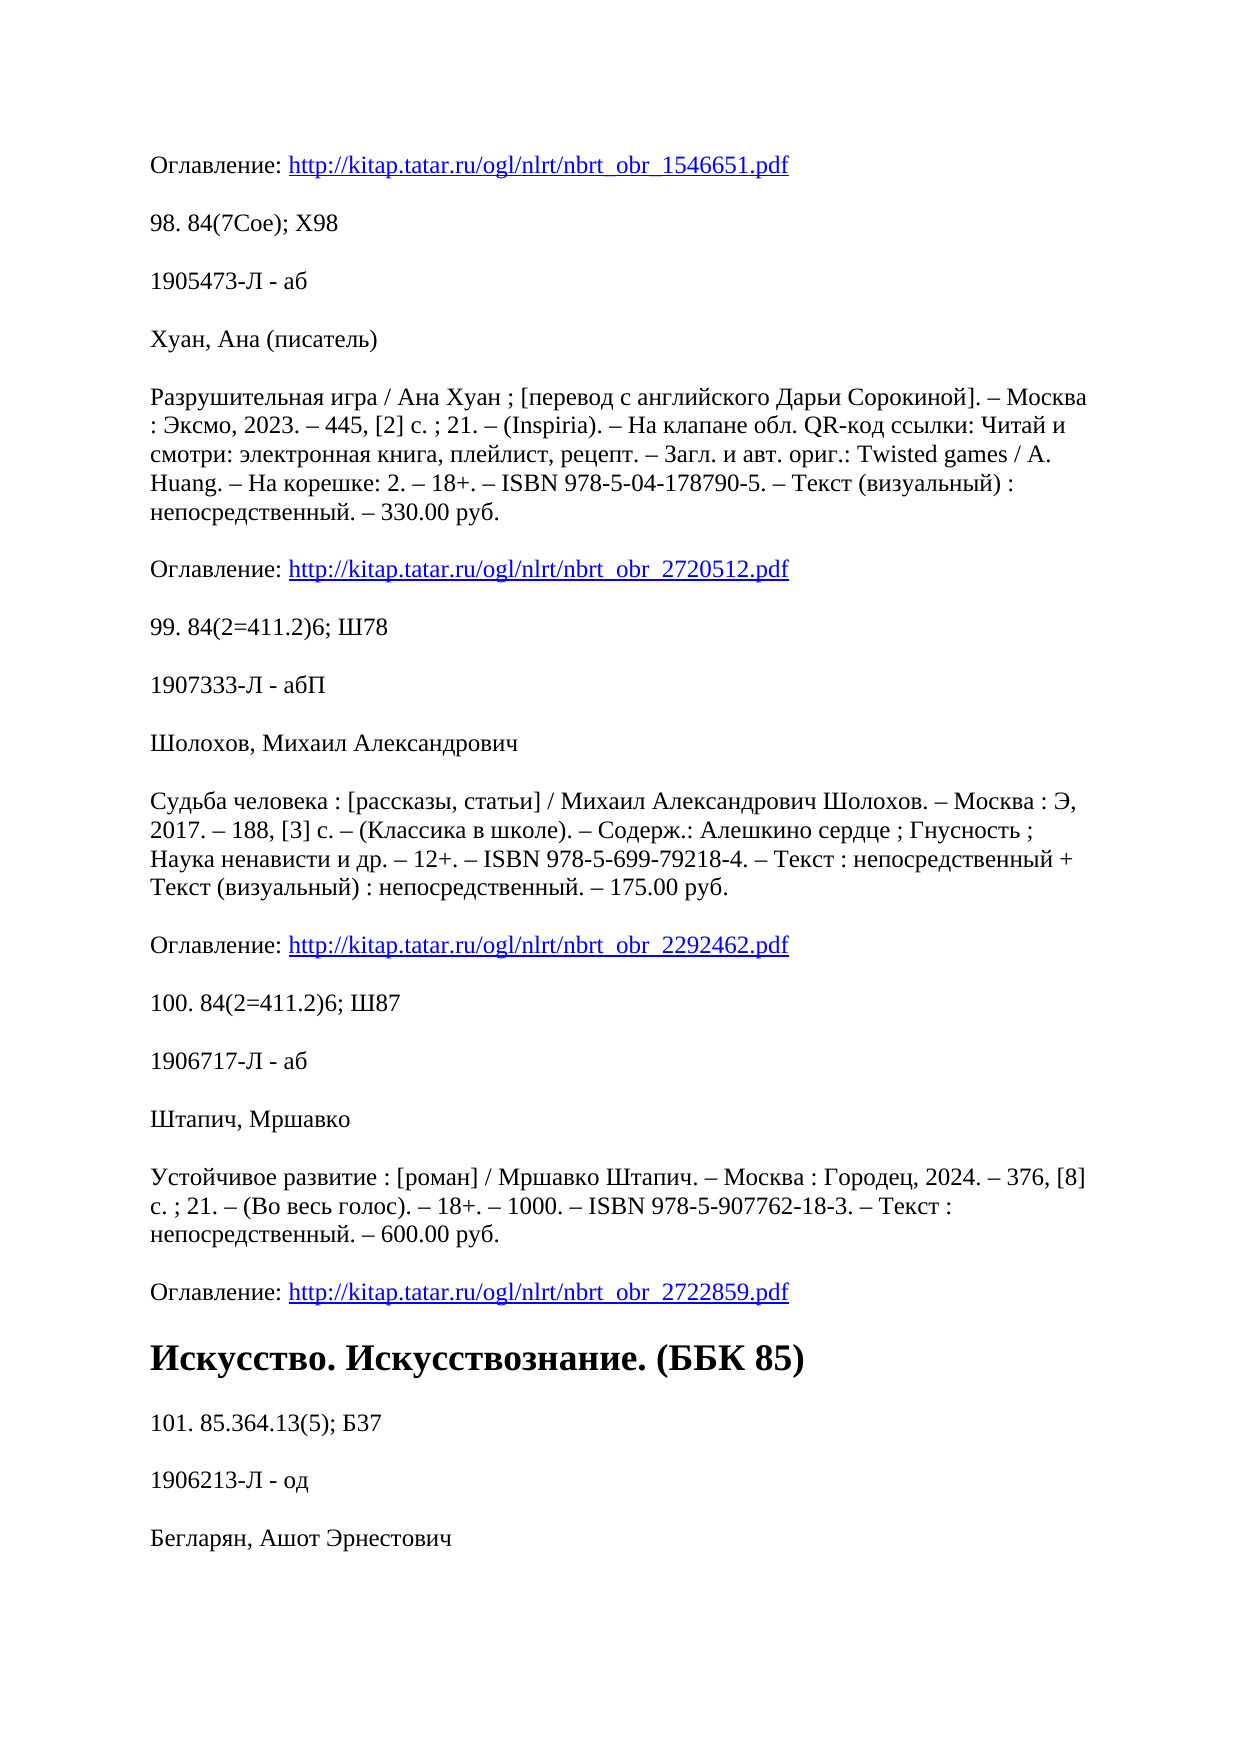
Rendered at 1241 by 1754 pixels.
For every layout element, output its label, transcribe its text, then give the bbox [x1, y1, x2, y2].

title Разрушительная игра / Ана Хуан ; [перевод с английского Дарьи Сорокиной]. – Москва : Эксмо, 2023. – 445, [2] с. ; 21. – (Inspiria). – На клапане обл. QR-код ссылки: Читай и смотри: электронная книга, плейлист, рецепт. – Загл. и авт. ориг.: Twisted games / A. Huang. – На корешке: 2. – 18+. – ISBN 978-5-04-178790-5. – Текст (визуальный) : непосредственный. – 330.00 руб. [150, 382, 1090, 525]
text 1905473-Л - аб [150, 266, 1090, 294]
text Хуан, Ана (писатель) [150, 324, 1090, 352]
text Оглавление: http://kitap.tatar.ru/ogl/nlrt/nbrt_obr_2720512.pdf [150, 554, 1090, 583]
text Оглавление: http://kitap.tatar.ru/ogl/nlrt/nbrt_obr_2292462.pdf [150, 930, 1090, 959]
text Оглавление: http://kitap.tatar.ru/ogl/nlrt/nbrt_obr_2722859.pdf [150, 1277, 1090, 1306]
text 100. 84(2=411.2)6; Ш87 [150, 988, 1090, 1017]
text 98. 84(7Сое); Х98 [150, 208, 1090, 237]
title Устойчивое развитие : [роман] / Мршавко Штапич. – Москва : Городец, 2024. – 376, [8] с. ; 21. – (Во весь голос). – 18+. – 1000. – ISBN 978-5-907762-18-3. – Текст : непосредственный. – 600.00 руб. [150, 1162, 1090, 1248]
text Шолохов, Михаил Александрович [150, 728, 1090, 757]
text 101. 85.364.13(5); Б37 [150, 1408, 1090, 1436]
text Штапич, Мршавко [150, 1104, 1090, 1133]
text 1906213-Л - од [150, 1466, 1090, 1494]
text 1907333-Л - абП [150, 670, 1090, 699]
text 99. 84(2=411.2)6; Ш78 [150, 612, 1090, 641]
text Бегларян, Ашот Эрнестович [150, 1523, 1090, 1552]
title Судьба человека : [рассказы, статьи] / Михаил Александрович Шолохов. – Москва : Э, 2017. – 188, [3] c. – (Классика в школе). – Содерж.: Алешкино сердце ; Гнусность ; Наука ненависти и др. – 12+. – ISBN 978-5-699-79218-4. – Текст : непосредственный + Текст (визуальный) : непосредственный. – 175.00 руб. [150, 786, 1090, 901]
subtitle Искусство. Искусствознание. (ББК 85) [150, 1335, 1090, 1378]
text 1906717-Л - аб [150, 1046, 1090, 1075]
text Оглавление: http://kitap.tatar.ru/ogl/nlrt/nbrt_obr_1546651.pdf [150, 150, 1090, 179]
